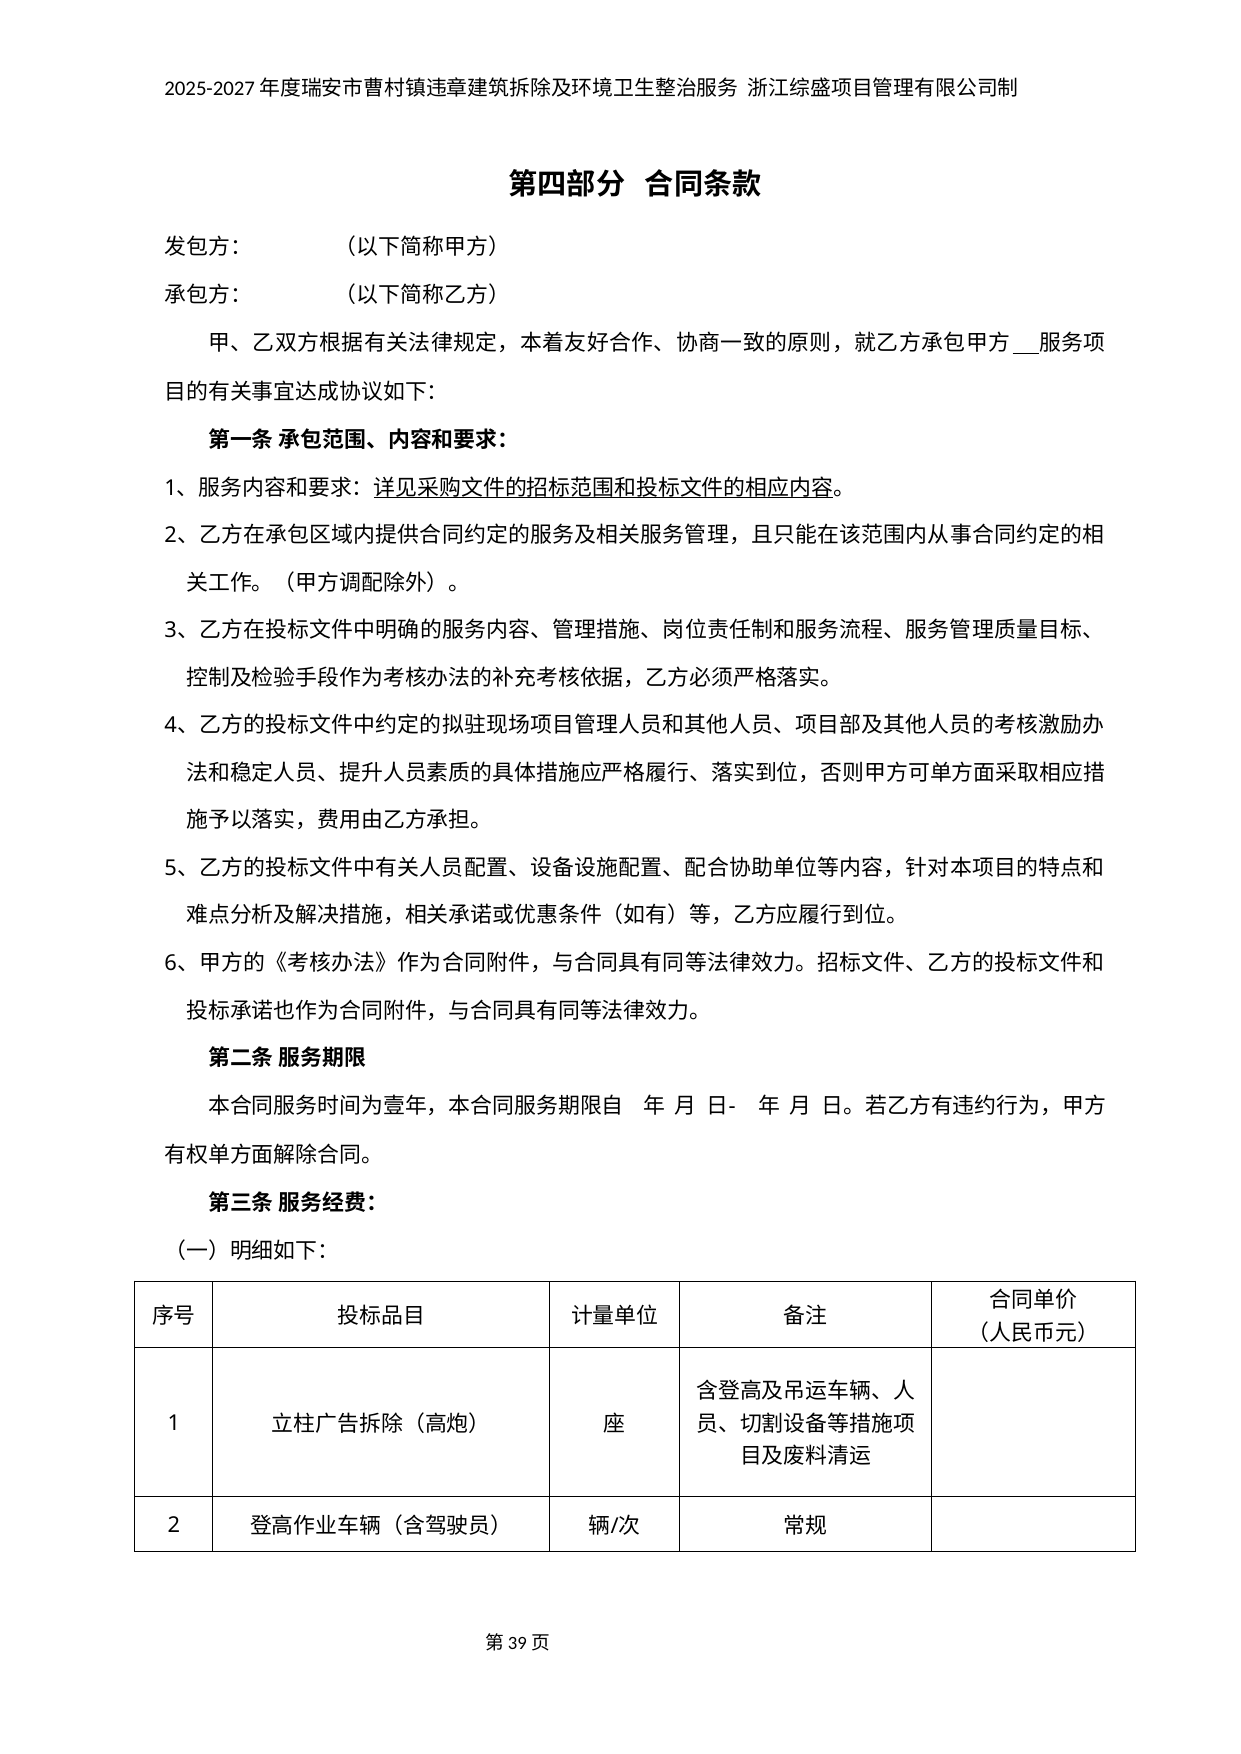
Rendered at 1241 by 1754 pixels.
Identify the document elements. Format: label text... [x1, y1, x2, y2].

text 6、甲方的《考核办法》作为合同附件，与合同具有同等法律效力。招标文件、乙方的投标文件和投标承诺也作为合同附件，与合同具有同等法律效力。 [164, 945, 1106, 1024]
table_cell 含登高及吊运车辆、人员、切割设备等措施项目及废料清运 [680, 1348, 931, 1496]
text 2、乙方在承包区域内提供合同约定的服务及相关服务管理，且只能在该范围内从事合同约定的相关工作。（甲方调配除外）。 [164, 517, 1106, 596]
text 5、乙方的投标文件中有关人员配置、设备设施配置、配合协助单位等内容，针对本项目的特点和难点分析及解决措施，相关承诺或优惠条件（如有）等，乙方应履行到位。 [164, 850, 1106, 929]
subtitle 第四部分 合同条款 [164, 161, 1106, 203]
list 第三条 服务经费： [208, 1185, 1106, 1216]
text 1、服务内容和要求：详见采购文件的招标范围和投标文件的相应内容。 [164, 469, 1106, 501]
table_cell 立柱广告拆除（高炮） [213, 1348, 549, 1496]
text 本合同服务时间为壹年，本合同服务期限自 年 月 日- 年 月 日。若乙方有违约行为，甲方有权单方面解除合同。 [164, 1088, 1106, 1169]
list 第二条 服务期限 [208, 1040, 1106, 1072]
table_cell 常规 [680, 1497, 931, 1551]
table_cell [932, 1348, 1135, 1496]
list （一）明细如下： [164, 1232, 1106, 1265]
text 甲、乙双方根据有关法律规定，本着友好合作、协商一致的原则，就乙方承包甲方 服务项目的有关事宜达成协议如下： [164, 325, 1106, 406]
list 第一条 承包范围、内容和要求： [208, 422, 1106, 454]
table_cell [932, 1497, 1135, 1551]
text 3、乙方在投标文件中明确的服务内容、管理措施、岗位责任制和服务流程、服务管理质量目标、控制及检验手段作为考核办法的补充考核依据，乙方必须严格落实。 [164, 612, 1106, 691]
text 承包方： （以下简称乙方） [164, 277, 1106, 309]
table_header 合同单价 （人民币元） [932, 1282, 1135, 1347]
table_cell 1 [135, 1348, 212, 1496]
table_cell 2 [135, 1497, 212, 1551]
table_cell 登高作业车辆（含驾驶员） [213, 1497, 549, 1551]
text 4、乙方的投标文件中约定的拟驻现场项目管理人员和其他人员、项目部及其他人员的考核激励办法和稳定人员、提升人员素质的具体措施应严格履行、落实到位，否则甲方可单方面采取相应措施予以落实，费用由乙方承担。 [164, 707, 1106, 834]
table_cell 座 [550, 1348, 679, 1496]
table_header 序号 [135, 1282, 212, 1347]
table_cell 辆/次 [550, 1497, 679, 1551]
text 发包方： （以下简称甲方） [164, 228, 1106, 261]
table_header 计量单位 [550, 1282, 679, 1347]
table_header 投标品目 [213, 1282, 549, 1347]
table_header 备注 [680, 1282, 931, 1347]
